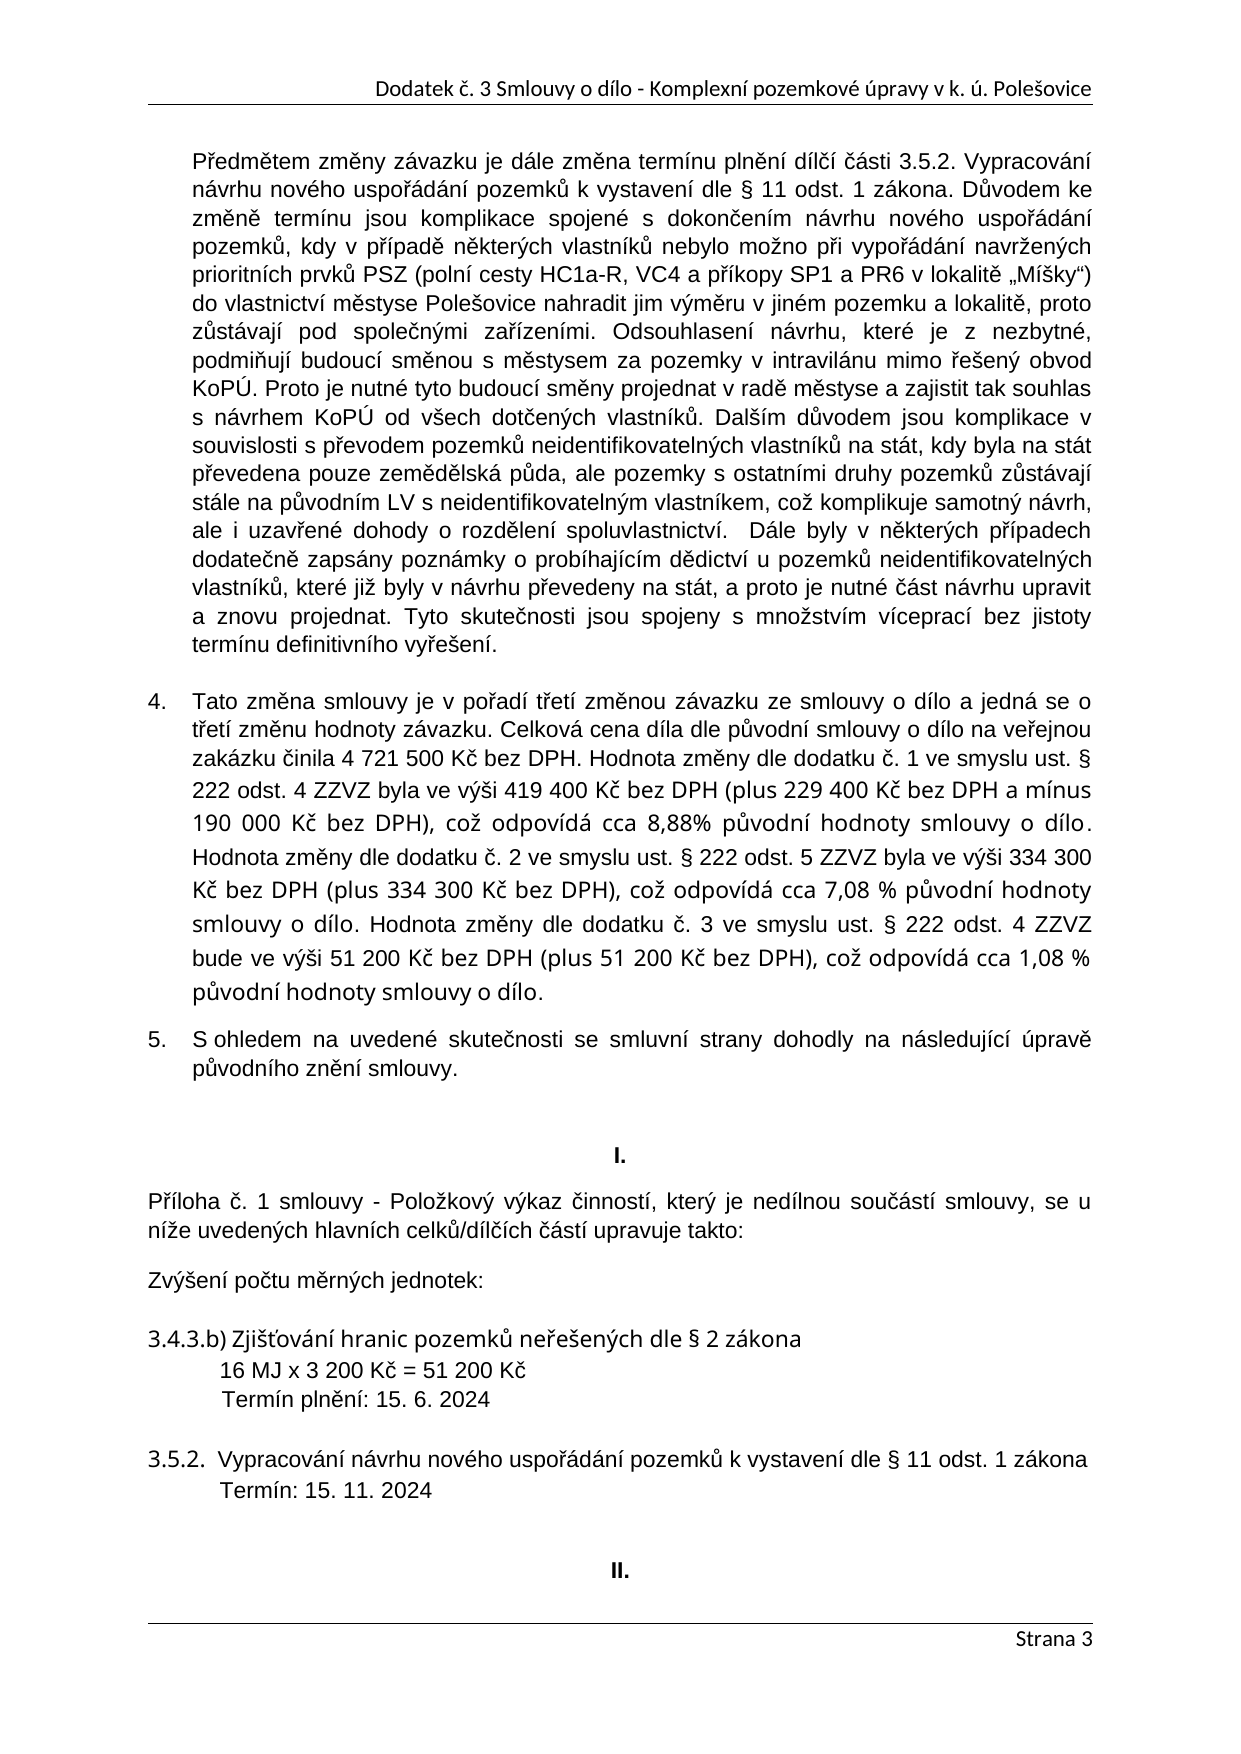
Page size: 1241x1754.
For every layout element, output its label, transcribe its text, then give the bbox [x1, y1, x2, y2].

text Termín plnění: 15. 6. 2024 [207, 1383, 1093, 1412]
text Termín: 15. 11. 2024 [207, 1475, 1093, 1504]
text I. [148, 1142, 1093, 1169]
text Příloha č. 1 smlouvy - Položkový výkaz činností, který je nedílnou součástí smlouvy, se u níže uvedených hlavních celků/dílčích částí upravuje takto: [148, 1185, 1093, 1243]
list Tato změna smlouvy je v pořadí třetí změnou závazku ze smlouvy o dílo a jedná se o třetí změnu hodnoty závazku. Celková cena díla dle původní smlouvy o dílo na veřejnou zakázku činila 4 721 500 Kč bez DPH. Hodnota změny dle dodatku č. 1 ve smyslu ust. § 222 odst. 4 ZZVZ byla ve výši 419 400 Kč bez DPH (plus 229 400 Kč bez DPH a mínus 190 000 Kč bez DPH), což odpovídá cca 8,88% původní hodnoty smlouvy o dílo. Hodnota změny dle dodatku č. 2 ve smyslu ust. § 222 odst. 5 ZZVZ byla ve výši 334 300 Kč bez DPH (plus 334 300 Kč bez DPH), což odpovídá cca 7,08 % původní hodnoty smlouvy o dílo. Hodnota změny dle dodatku č. 3 ve smyslu ust. § 222 odst. 4 ZZVZ bude ve výši 51 200 Kč bez DPH (plus 51 200 Kč bez DPH), což odpovídá cca 1,08 % původní hodnoty smlouvy o dílo. [148, 688, 1093, 1007]
text 16 MJ x 3 200 Kč = 51 200 Kč [207, 1354, 1093, 1383]
list Předmětem změny závazku je dále změna termínu plnění dílčí části 3.5.2. Vypracování návrhu nového uspořádání pozemků k vystavení dle § 11 odst. 1 zákona. Důvodem ke změně termínu jsou komplikace spojené s dokončením návrhu nového uspořádání pozemků, kdy v případě některých vlastníků nebylo možno při vypořádání navržených prioritních prvků PSZ (polní cesty HC1a-R, VC4 a příkopy SP1 a PR6 v lokalitě „Míšky“) do vlastnictví městyse Polešovice nahradit jim výměru v jiném pozemku a lokalitě, proto zůstávají pod společnými zařízeními. Odsouhlasení návrhu, které je z nezbytné, podmiňují budoucí směnou s městysem za pozemky v intravilánu mimo řešený obvod KoPÚ. Proto je nutné tyto budoucí směny projednat v radě městyse a zajistit tak souhlas s návrhem KoPÚ od všech dotčených vlastníků. Dalším důvodem jsou komplikace v souvislosti s převodem pozemků neidentifikovatelných vlastníků na stát, kdy byla na stát převedena pouze zemědělská půda, ale pozemky s ostatními druhy pozemků zůstávají stále na původním LV s neidentifikovatelným vlastníkem, což komplikuje samotný návrh, ale i uzavřené dohody o rozdělení spoluvlastnictví. Dále byly v některých případech dodatečně zapsány poznámky o probíhajícím dědictví u pozemků neidentifikovatelných vlastníků, které již byly v návrhu převedeny na stát, a proto je nutné část návrhu upravit a znovu projednat. Tyto skutečnosti jsou spojeny s množstvím víceprací bez jistoty termínu definitivního vyřešení. [192, 148, 1093, 657]
text II. [148, 1557, 1093, 1583]
text 3.4.3.b) Zjišťování hranic pozemků neřešených dle § 2 zákona [148, 1323, 1093, 1354]
text Zvýšení počtu měrných jednotek: [148, 1264, 1093, 1293]
list S ohledem na uvedené skutečnosti se smluvní strany dohodly na následující úpravě původního znění smlouvy. [148, 1026, 1093, 1081]
text 3.5.2. Vypracování návrhu nového uspořádání pozemků k vystavení dle § 11 odst. 1 zákona [148, 1443, 1093, 1475]
